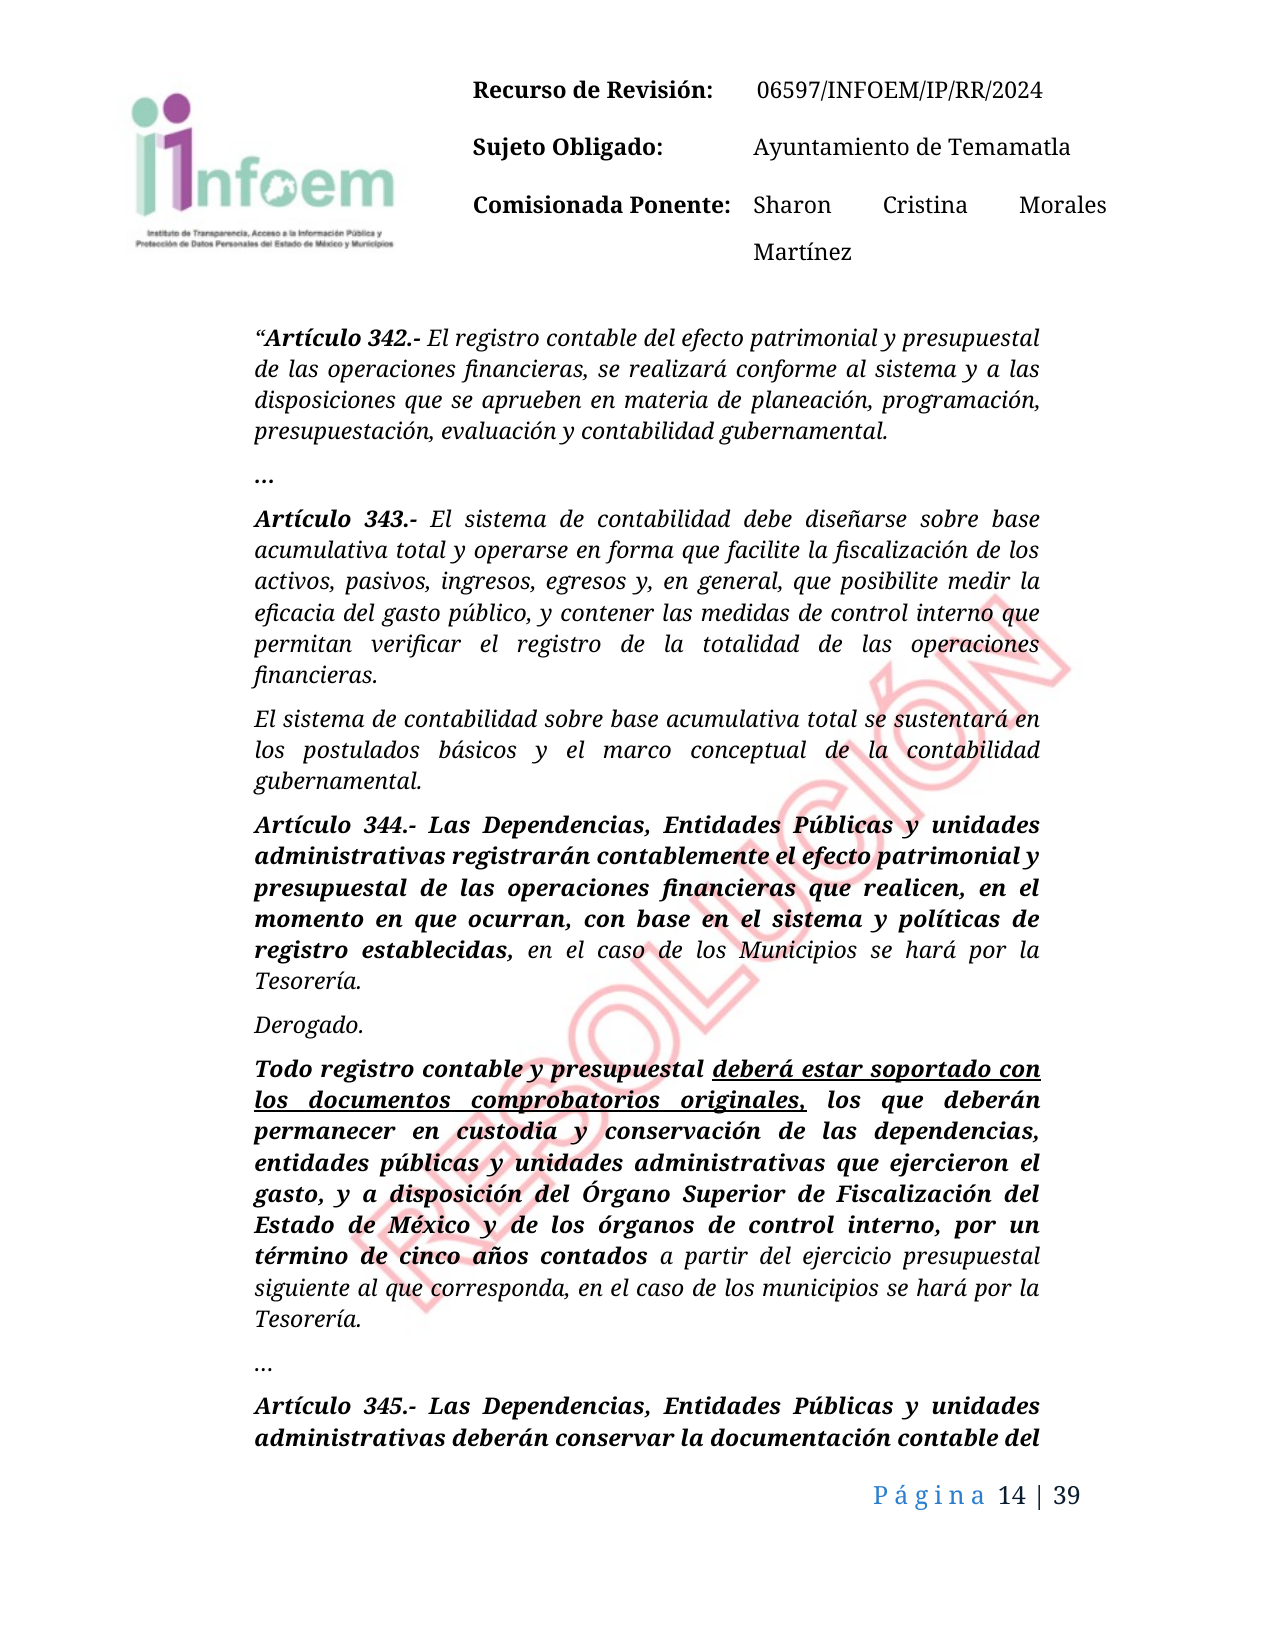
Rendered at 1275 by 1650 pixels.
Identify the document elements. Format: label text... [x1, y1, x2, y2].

text Artículo 343.- El sistema de contabilidad debe diseñarse sobre base acumulativa total y operarse en forma que facilite la fiscalización de los activos, pasivos, ingresos, egresos y, en general, que posibilite medir la eficacia del gasto público, y contener las medidas de control interno que permitan verificar el registro de la totalidad de las operaciones financieras. [254, 503, 1043, 690]
text Derogado. [254, 1009, 1043, 1040]
text Artículo 344.- Las Dependencias, Entidades Públicas y unidades administrativas registrarán contablemente el efecto patrimonial y presupuestal de las operaciones financieras que realicen, en el momento en que ocurran, con base en el sistema y políticas de registro establecidas, en el caso de los Municipios se hará por la Tesorería. [254, 809, 1043, 996]
picture [2, 29, 1275, 1650]
text “Artículo 342.- El registro contable del efecto patrimonial y presupuestal de las operaciones financieras, se realizará conforme al sistema y a las disposiciones que se aprueben en materia de planeación, programación, presupuestación, evaluación y contabilidad gubernamental. [254, 321, 1043, 446]
text Todo registro contable y presupuestal deberá estar soportado con los documentos comprobatorios originales, los que deberán permanecer en custodia y conservación de las dependencias, entidades públicas y unidades administrativas que ejercieron el gasto, y a disposición del Órgano Superior de Fiscalización del Estado de México y de los órganos de control interno, por un término de cinco años contados a partir del ejercicio presupuestal siguiente al que corresponda, en el caso de los municipios se hará por la Tesorería. [254, 1053, 1043, 1334]
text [254, 1390, 1043, 1453]
text El sistema de contabilidad sobre base acumulativa total se sustentará en los postulados básicos y el marco conceptual de la contabilidad gubernamental. [254, 703, 1043, 796]
text … [254, 1346, 1043, 1378]
text … [254, 459, 1043, 490]
